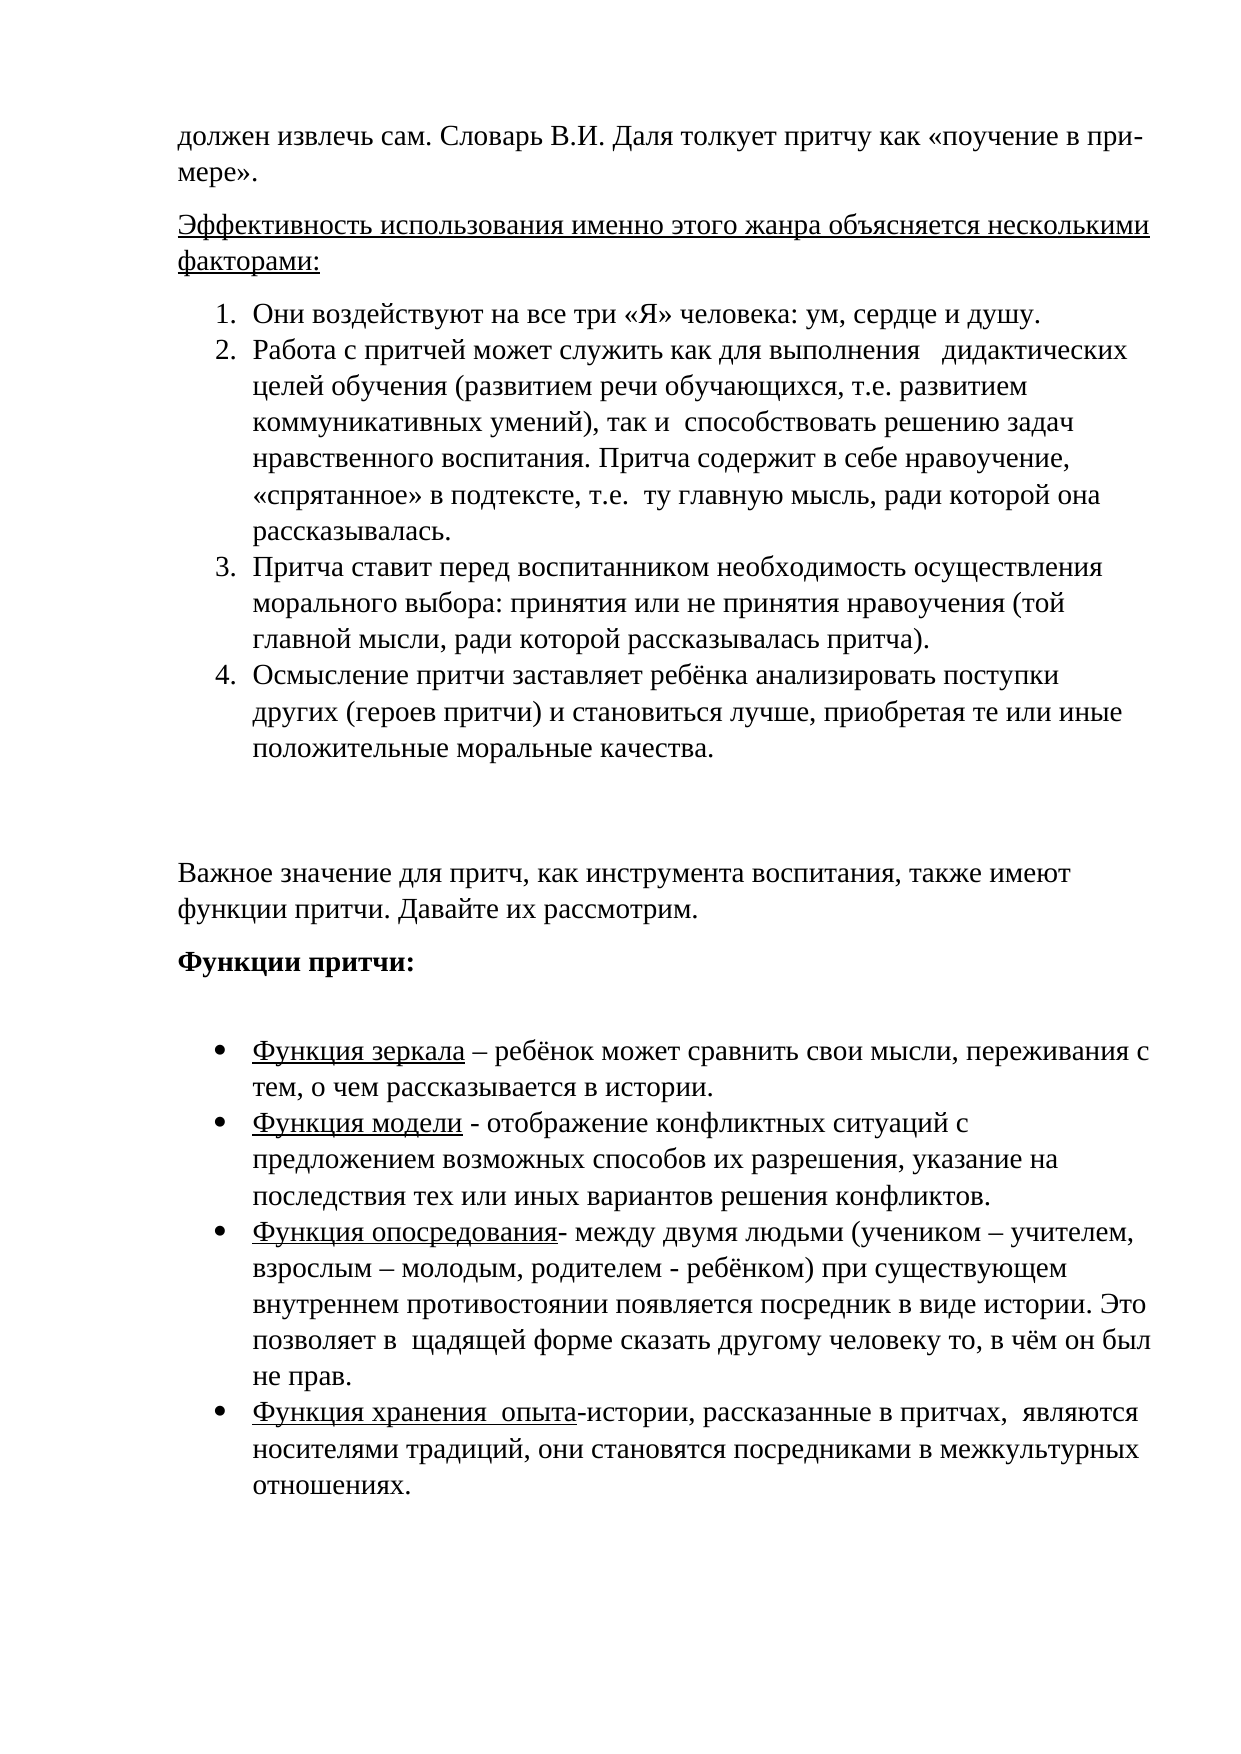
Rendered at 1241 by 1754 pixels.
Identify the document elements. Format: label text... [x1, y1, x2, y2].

list Притча ставит перед воспитанником необходимость осуществления морального выбора: принятия или не принятия нравоучения (той главной мысли, ради которой рассказывалась притча). [215, 549, 1152, 655]
list Функция опосредования- между двумя людьми (учеником – учителем, взрослым – молодым, родителем - ребёнком) при существующем внутреннем противостоянии появляется посредник в виде истории. Это позволяет в щадящей форме сказать другому человеку то, в чём он был не прав. [215, 1214, 1152, 1392]
list Работа с притчей может служить как для выполнения дидактических целей обучения (развитием речи обучающихся, т.е. развитием коммуникативных умений), так и способствовать решению задач нравственного воспитания. Притча содержит в себе нравоучение, «спрятанное» в подтексте, т.е. ту главную мысль, ради которой она рассказывалась. [215, 332, 1152, 546]
text Важное значение для притч, как инструмента воспитания, также имеют функции притчи. Давайте их рассмотрим. [177, 855, 1152, 924]
list Осмысление притчи заставляет ребёнка анализировать поступки других (героев притчи) и становиться лучше, приобретая те или иные положительные моральные качества. [215, 657, 1152, 763]
text Функции притчи: [177, 944, 1152, 977]
list Функция хранения опыта-истории, рассказанные в притчах, являются носителями традиций, они становятся посредниками в межкультурных отношениях. [215, 1394, 1152, 1501]
list Функция зеркала – ребёнок может сравнить свои мысли, переживания с тем, о чем рассказывается в истории. [215, 1033, 1152, 1103]
list Функция модели - отображение конфликтных ситуаций с предложением возможных способов их разрешения, указание на последствия тех или иных вариантов решения конфликтов. [215, 1105, 1152, 1211]
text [177, 118, 1152, 188]
text Эффективность использования именно этого жанра объясняется несколькими факторами: [177, 207, 1152, 277]
list Они воздействуют на все три «Я» человека: ум, сердце и душу. [215, 296, 1152, 329]
